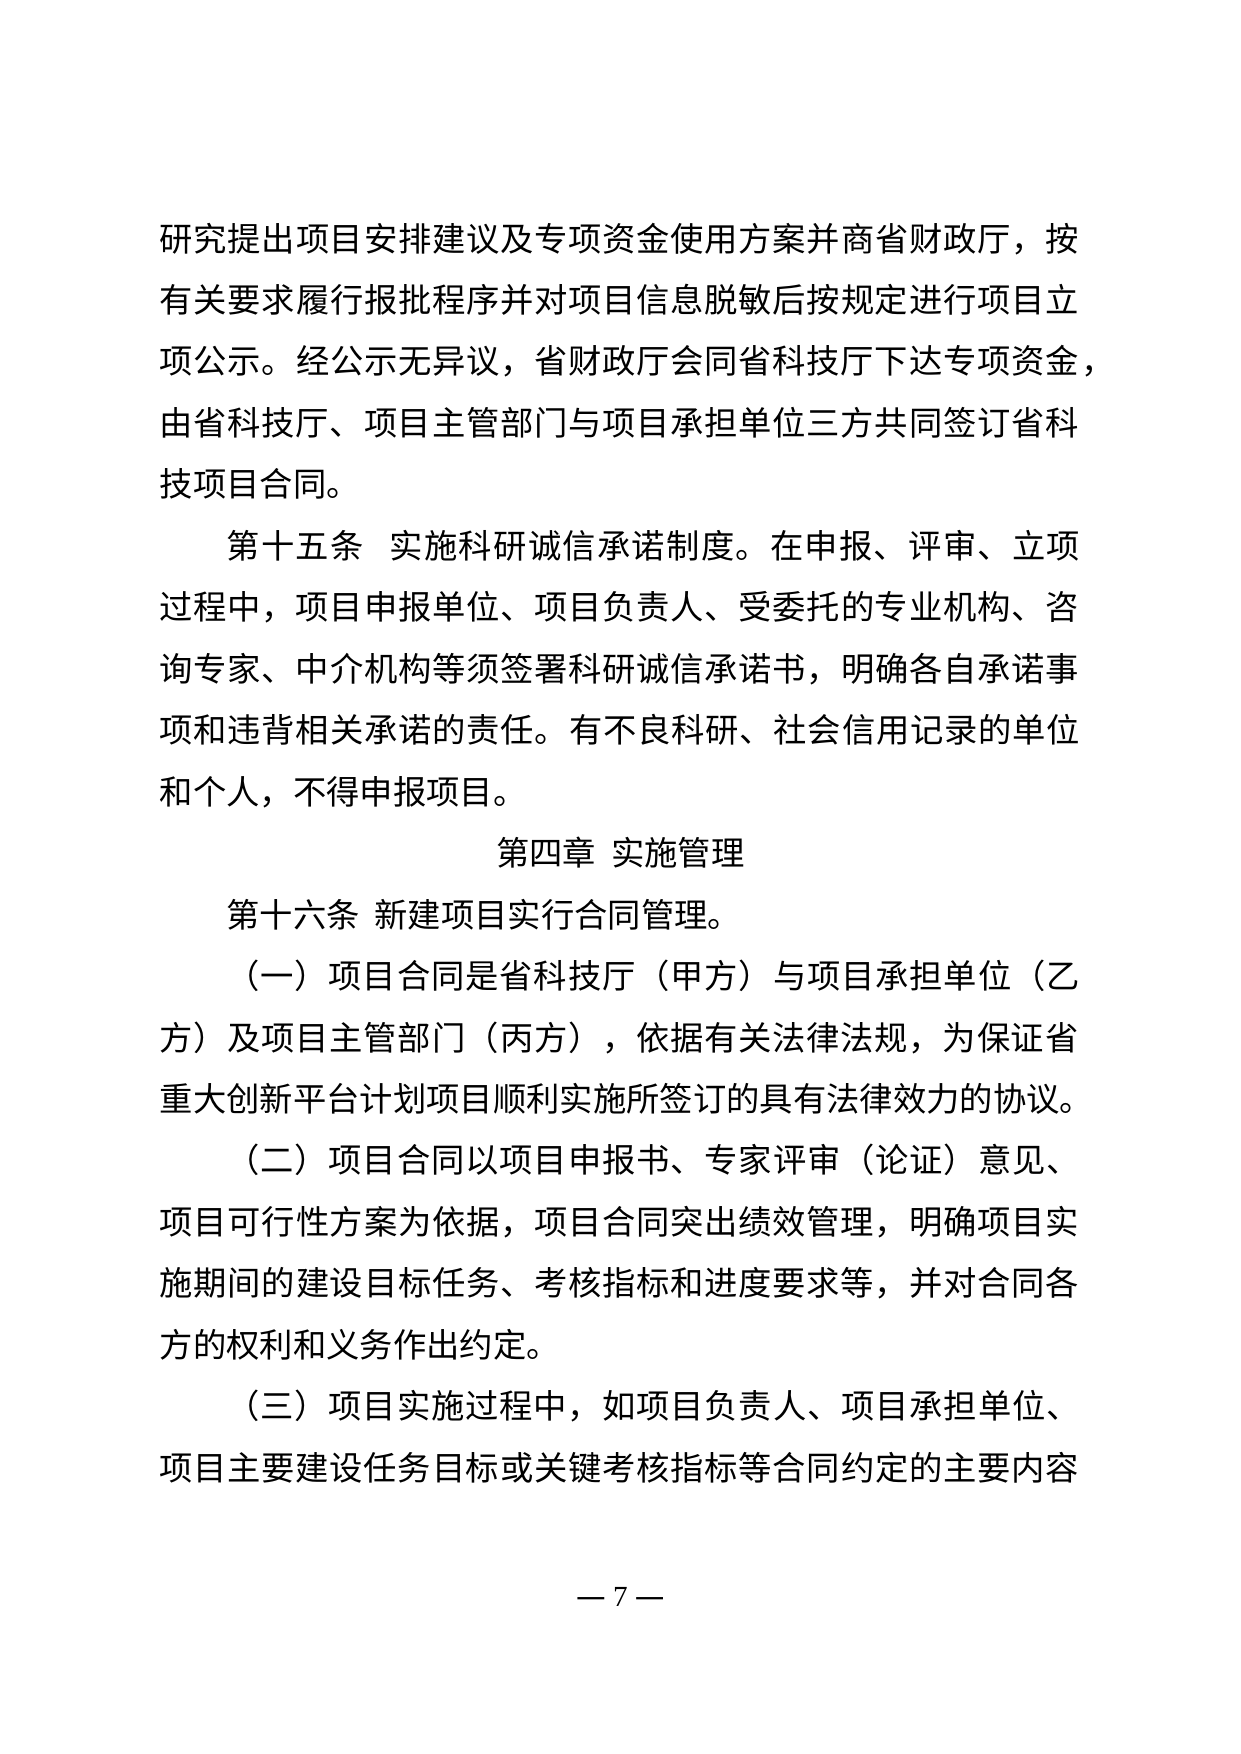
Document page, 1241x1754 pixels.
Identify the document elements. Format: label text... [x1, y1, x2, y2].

text （二）项目合同以项目申报书、专家评审（论证）意见、项目可行性方案为依据，项目合同突出绩效管理，明确项目实施期间的建设目标任务、考核指标和进度要求等，并对合同各方的权利和义务作出约定。 [159, 1124, 1081, 1369]
text 第四章 实施管理 [159, 816, 1081, 878]
text 第十六条 新建项目实行合同管理。 [159, 878, 1081, 939]
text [159, 202, 1081, 509]
text （一）项目合同是省科技厅（甲方）与项目承担单位（乙方）及项目主管部门（丙方），依据有关法律法规，为保证省重大创新平台计划项目顺利实施所签订的具有法律效力的协议。 [159, 939, 1081, 1124]
text 第十五条 实施科研诚信承诺制度。在申报、评审、立项过程中，项目申报单位、项目负责人、受委托的专业机构、咨询专家、中介机构等须签署科研诚信承诺书，明确各自承诺事项和违背相关承诺的责任。有不良科研、社会信用记录的单位和个人，不得申报项目。 [159, 509, 1081, 816]
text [159, 1369, 1081, 1492]
